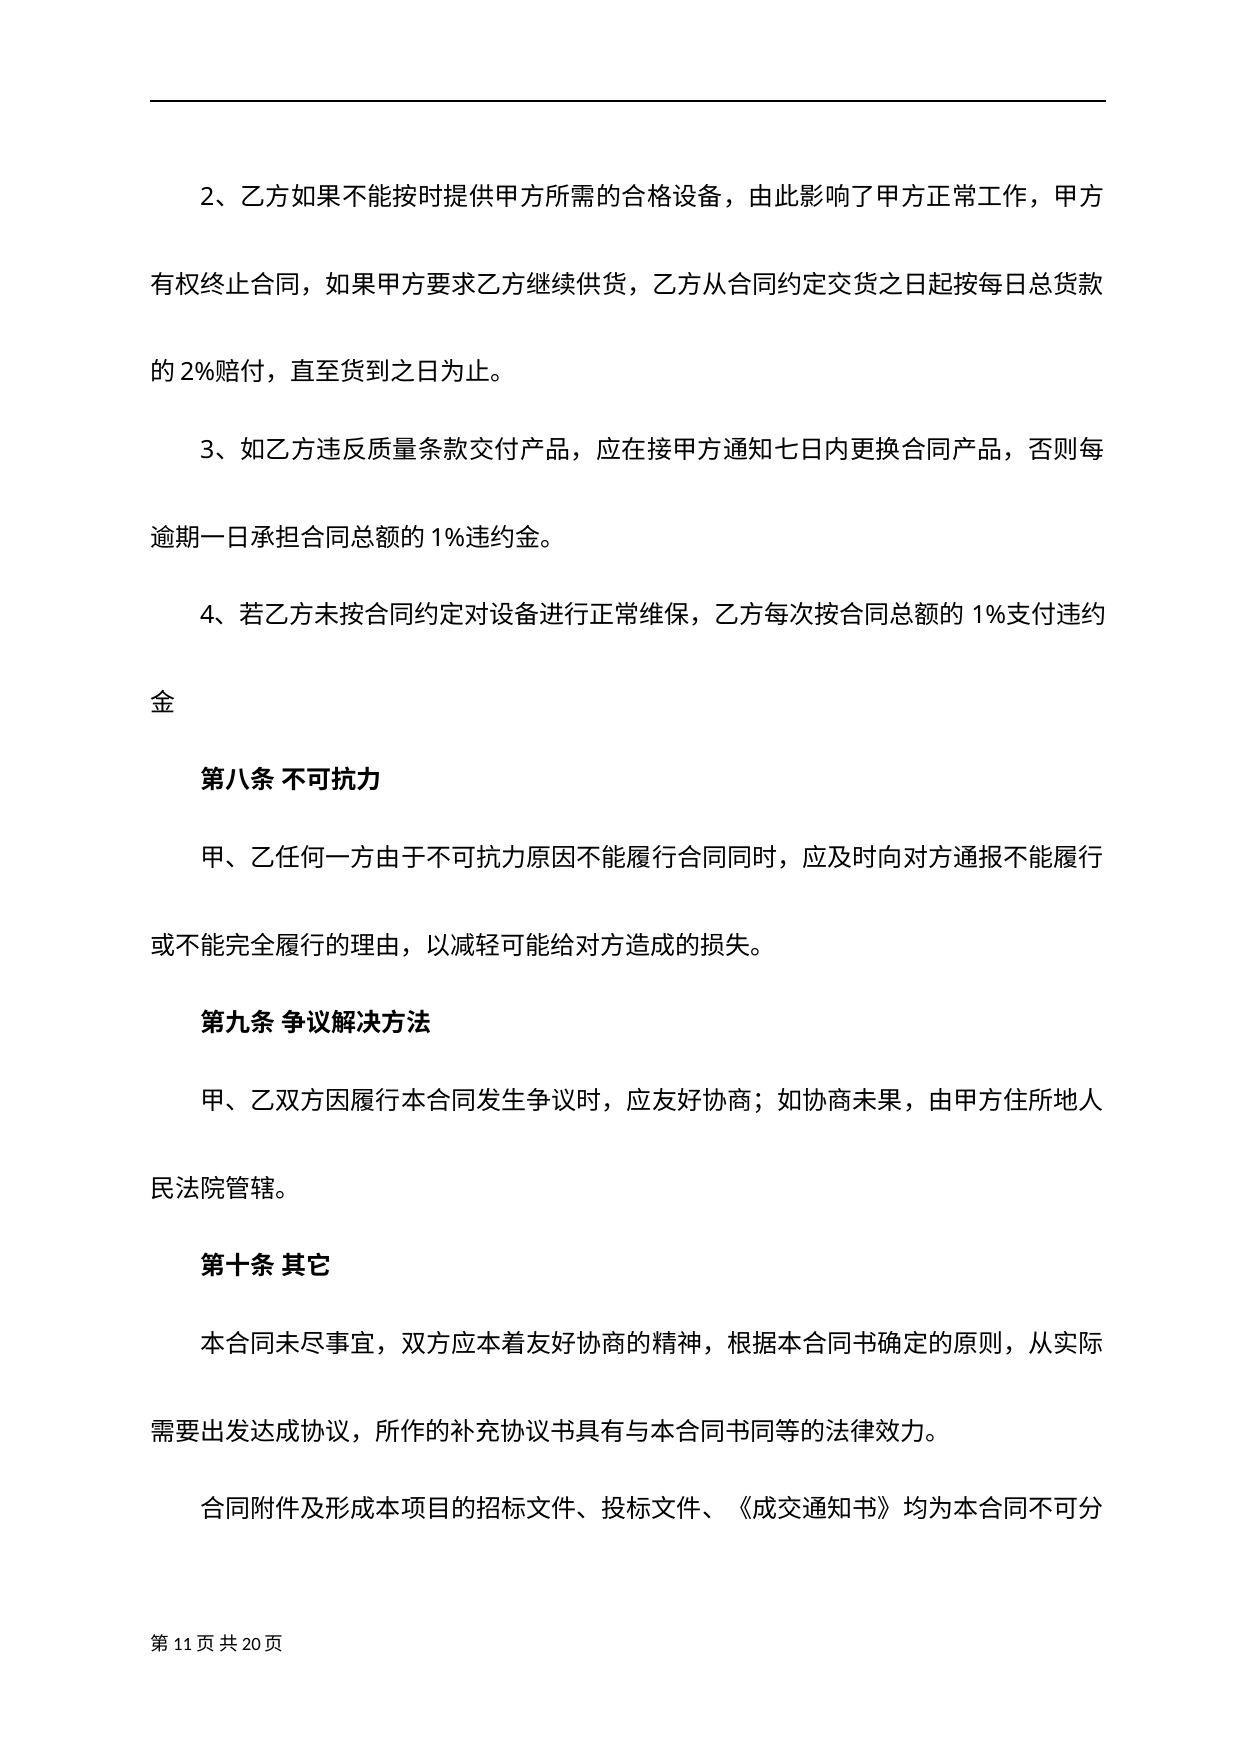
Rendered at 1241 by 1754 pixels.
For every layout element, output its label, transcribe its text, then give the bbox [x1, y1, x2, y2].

text 第八条 不可抗力 [150, 746, 1106, 811]
text 本合同未尽事宜，双方应本着友好协商的精神，根据本合同书确定的原则，从实际需要出发达成协议，所作的补充协议书具有与本合同书同等的法律效力。 [150, 1309, 1106, 1462]
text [150, 1474, 1106, 1539]
text 2、乙方如果不能按时提供甲方所需的合格设备，由此影响了甲方正常工作，甲方有权终止合同，如果甲方要求乙方继续供货，乙方从合同约定交货之日起按每日总货款的2%赔付，直至货到之日为止。 [150, 162, 1106, 402]
text 甲、乙任何一方由于不可抗力原因不能履行合同同时，应及时向对方通报不能履行或不能完全履行的理由，以减轻可能给对方造成的损失。 [150, 823, 1106, 976]
text 4、若乙方未按合同约定对设备进行正常维保，乙方每次按合同总额的1%支付违约金 [150, 580, 1106, 733]
text 3、如乙方违反质量条款交付产品，应在接甲方通知七日内更换合同产品，否则每逾期一日承担合同总额的1%违约金。 [150, 415, 1106, 568]
text 第九条 争议解决方法 [150, 988, 1106, 1053]
text 甲、乙双方因履行本合同发生争议时，应友好协商；如协商未果，由甲方住所地人民法院管辖。 [150, 1066, 1106, 1219]
text 第十条 其它 [150, 1231, 1106, 1296]
